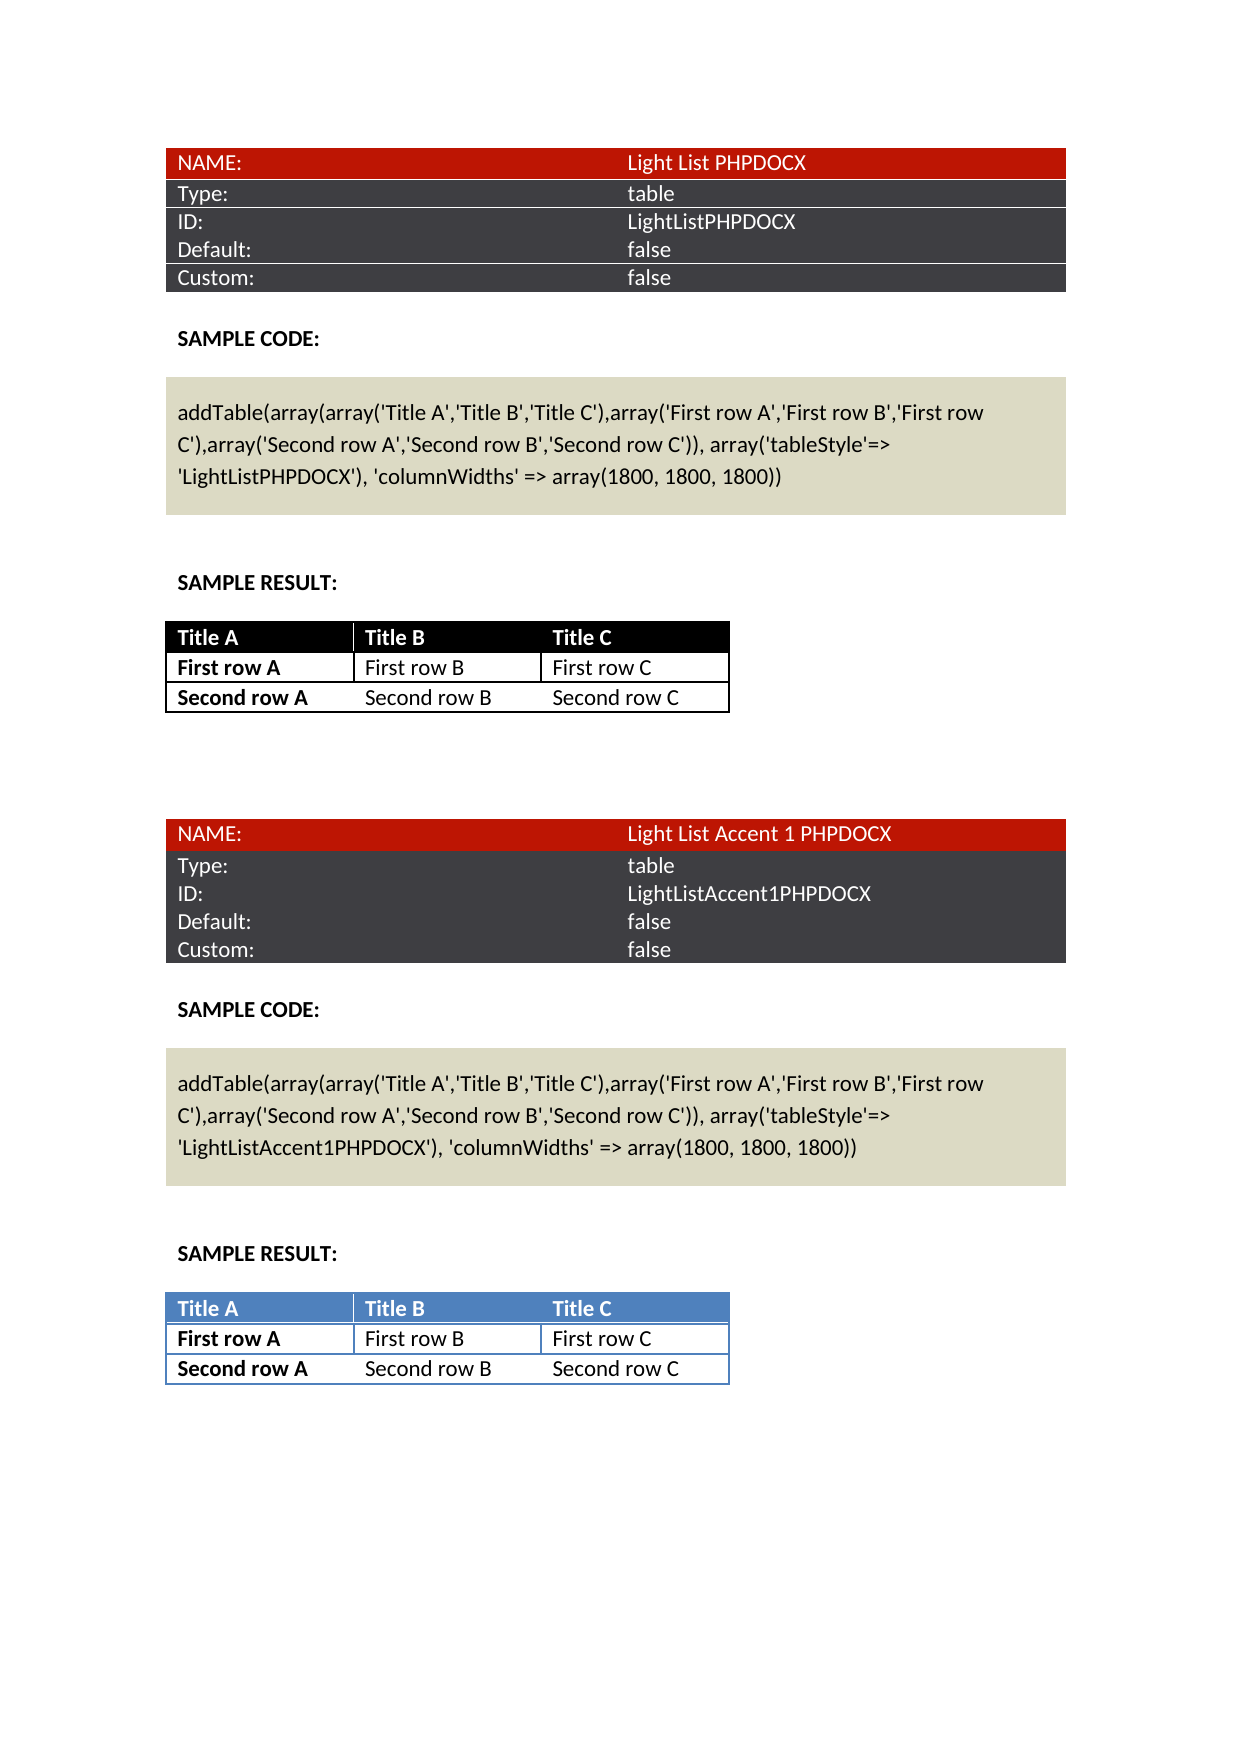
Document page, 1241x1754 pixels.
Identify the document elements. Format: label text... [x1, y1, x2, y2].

table_cell Second row B [354, 1355, 541, 1383]
table_header addTable(array(array('Title A','Title B','Title C'),array('First row A','First row B','First row C'),array('Second row A','Second row B','Second row C')), array('tableStyle'=> 'LightListAccent1PHPDOCX'), 'columnWidths' => array(1800, 1800, 1800)) [166, 1048, 1066, 1186]
table_header addTable(array(array('Title A','Title B','Title C'),array('First row A','First row B','First row C'),array('Second row A','Second row B','Second row C')), array('tableStyle'=> 'LightListPHPDOCX'), 'columnWidths' => array(1800, 1800, 1800)) [166, 377, 1066, 515]
table_cell Second row B [354, 683, 541, 711]
table_cell table [616, 180, 1066, 207]
table_cell Type: [166, 180, 616, 207]
table_cell table [616, 851, 1066, 879]
table_header Title A [167, 1294, 353, 1322]
table_cell First row B [355, 653, 540, 681]
table_cell First row C [542, 1325, 728, 1352]
table_cell ID: [166, 208, 616, 236]
text SAMPLE CODE: [177, 324, 1063, 352]
table_header NAME: [166, 148, 616, 179]
table_header Title C [541, 1294, 728, 1322]
table_cell LightListAccent1PHPDOCX [616, 879, 1066, 907]
table_cell Type: [166, 851, 616, 879]
table_header Light List Accent 1 PHPDOCX [616, 819, 1066, 851]
table_cell Second row C [541, 1355, 728, 1383]
table_cell Second row A [167, 1355, 353, 1383]
table_cell Second row A [167, 683, 353, 711]
table_cell First row A [167, 1325, 353, 1352]
table_header Title A [167, 623, 353, 651]
table_cell Custom: [166, 264, 616, 292]
table_cell ID: [166, 879, 616, 907]
table_header NAME: [166, 819, 616, 851]
table_cell false [616, 236, 1066, 263]
text SAMPLE RESULT: [177, 1239, 1063, 1267]
table_cell Default: [166, 907, 616, 935]
table_cell LightListPHPDOCX [616, 208, 1066, 236]
table_header Title B [354, 623, 541, 651]
table_cell First row B [355, 1325, 540, 1352]
text SAMPLE RESULT: [177, 568, 1063, 596]
table_cell First row C [542, 653, 728, 681]
table_cell false [616, 935, 1066, 963]
table_cell Custom: [166, 935, 616, 963]
table_header Light List PHPDOCX [616, 148, 1066, 179]
table_header Title C [541, 623, 728, 651]
text SAMPLE CODE: [177, 995, 1063, 1023]
table_header Title B [354, 1294, 541, 1322]
table_cell false [616, 907, 1066, 935]
table_cell First row A [167, 653, 353, 681]
table_cell false [616, 264, 1066, 292]
table_cell Second row C [541, 683, 728, 711]
table_cell Default: [166, 236, 616, 263]
